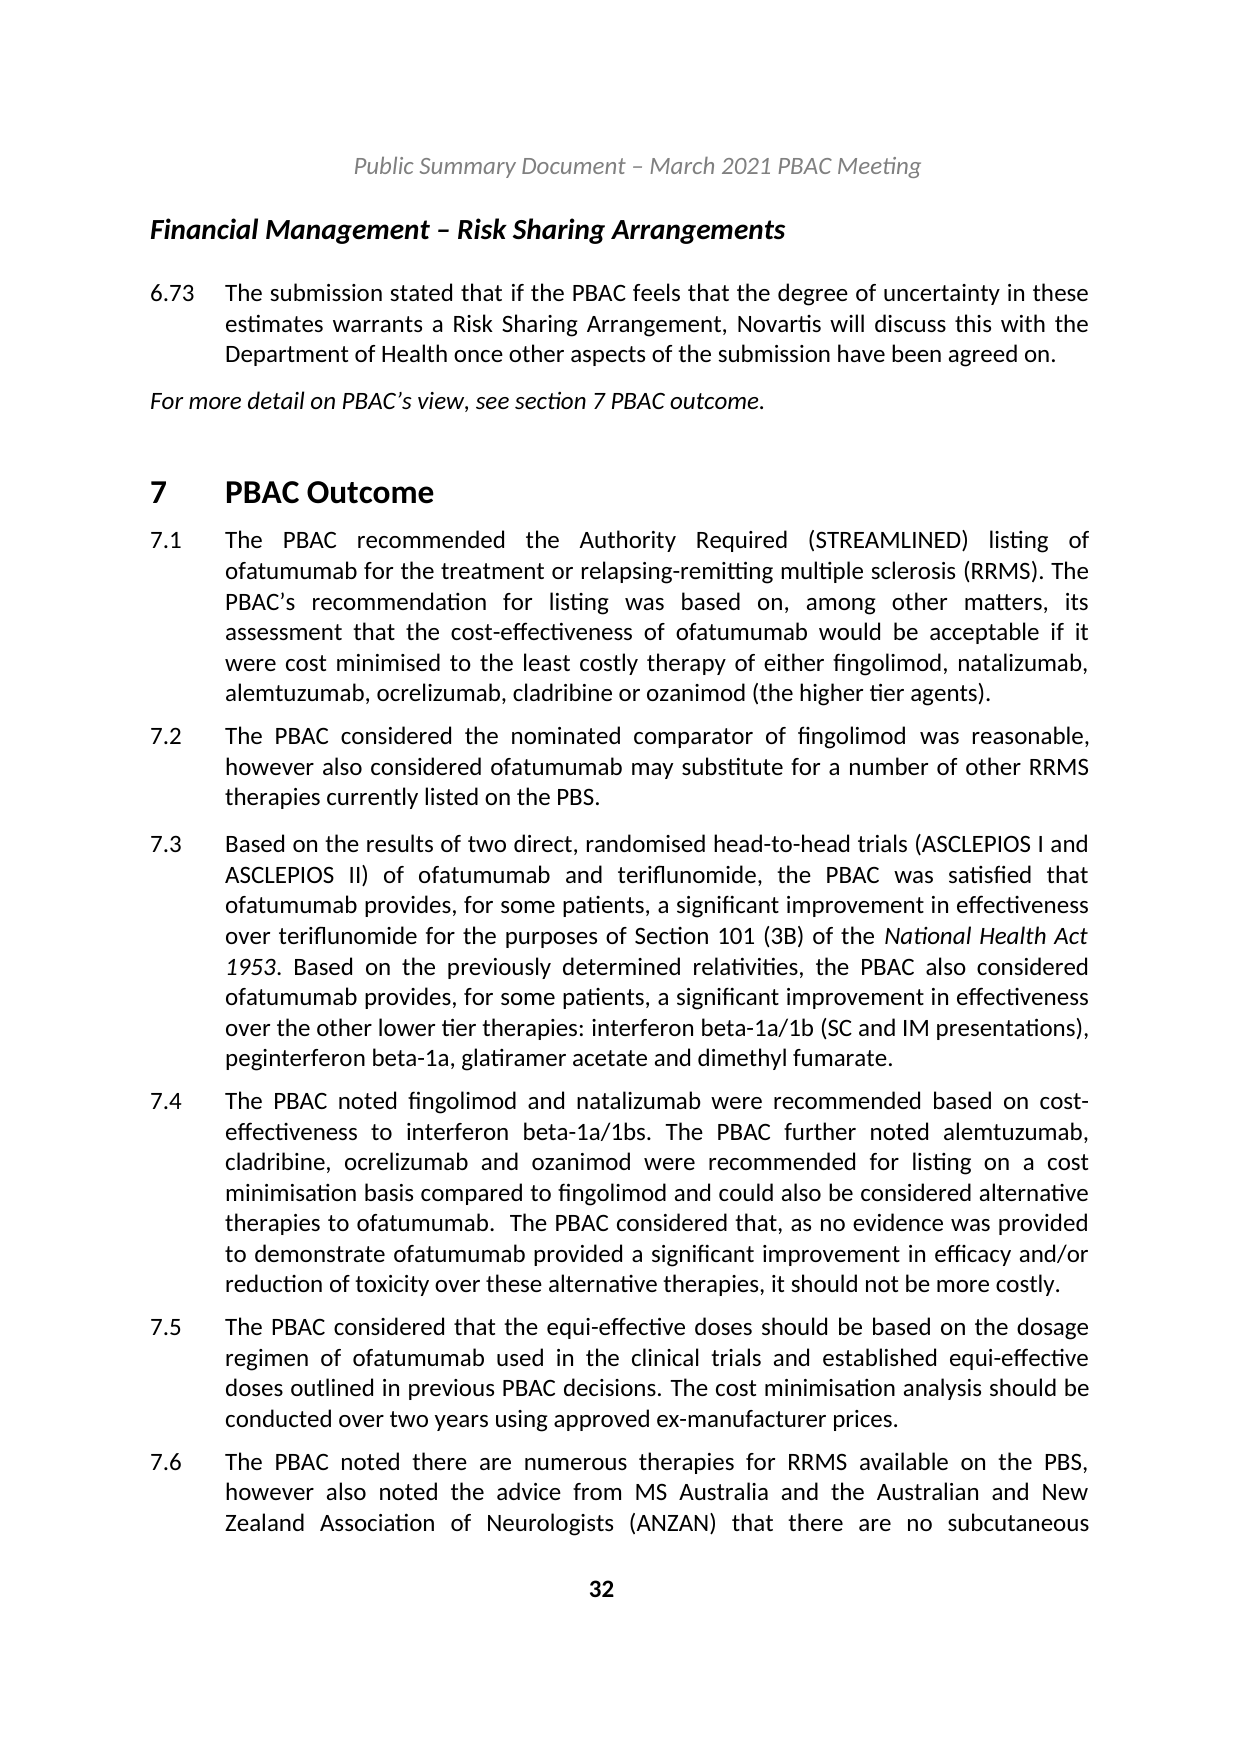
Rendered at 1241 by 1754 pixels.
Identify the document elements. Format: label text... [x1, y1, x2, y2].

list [150, 1446, 1090, 1537]
list The submission stated that if the PBAC feels that the degree of uncertainty in these estimates warrants a Risk Sharing Arrangement, Novartis will discuss this with the Department of Health once other aspects of the submission have been agreed on. [150, 277, 1090, 369]
subtitle Financial Management – Risk Sharing Arrangements [150, 211, 1090, 247]
list The PBAC considered the nominated comparator of fingolimod was reasonable, however also considered ofatumumab may substitute for a number of other RRMS therapies currently listed on the PBS. [150, 720, 1090, 812]
list The PBAC noted fingolimod and natalizumab were recommended based on cost-effectiveness to interferon beta-1a/1bs. The PBAC further noted alemtuzumab, cladribine, ocrelizumab and ozanimod were recommended for listing on a cost minimisation basis compared to fingolimod and could also be considered alternative therapies to ofatumumab. The PBAC considered that, as no evidence was provided to demonstrate ofatumumab provided a significant improvement in efficacy and/or reduction of toxicity over these alternative therapies, it should not be more costly. [150, 1085, 1090, 1299]
list PBAC Outcome [150, 471, 1090, 512]
list Based on the results of two direct, randomised head-to-head trials (ASCLEPIOS I and ASCLEPIOS II) of ofatumumab and teriflunomide, the PBAC was satisfied that ofatumumab provides, for some patients, a significant improvement in effectiveness over teriflunomide for the purposes of Section 101 (3B) of the National Health Act 1953. Based on the previously determined relativities, the PBAC also considered ofatumumab provides, for some patients, a significant improvement in effectiveness over the other lower tier therapies: interferon beta-1a/1b (SC and IM presentations), peginterferon beta-1a, glatiramer acetate and dimethyl fumarate. [150, 828, 1090, 1073]
list The PBAC recommended the Authority Required (STREAMLINED) listing of ofatumumab for the treatment or relapsing-remitting multiple sclerosis (RRMS). The PBAC’s recommendation for listing was based on, among other matters, its assessment that the cost-effectiveness of ofatumumab would be acceptable if it were cost minimised to the least costly therapy of either fingolimod, natalizumab, alemtuzumab, ocrelizumab, cladribine or ozanimod (the higher tier agents). [150, 525, 1090, 708]
text For more detail on PBAC’s view, see section 7 PBAC outcome. [150, 385, 1090, 416]
list The PBAC considered that the equi-effective doses should be based on the dosage regimen of ofatumumab used in the clinical trials and established equi-effective doses outlined in previous PBAC decisions. The cost minimisation analysis should be conducted over two years using approved ex-manufacturer prices. [150, 1311, 1090, 1433]
